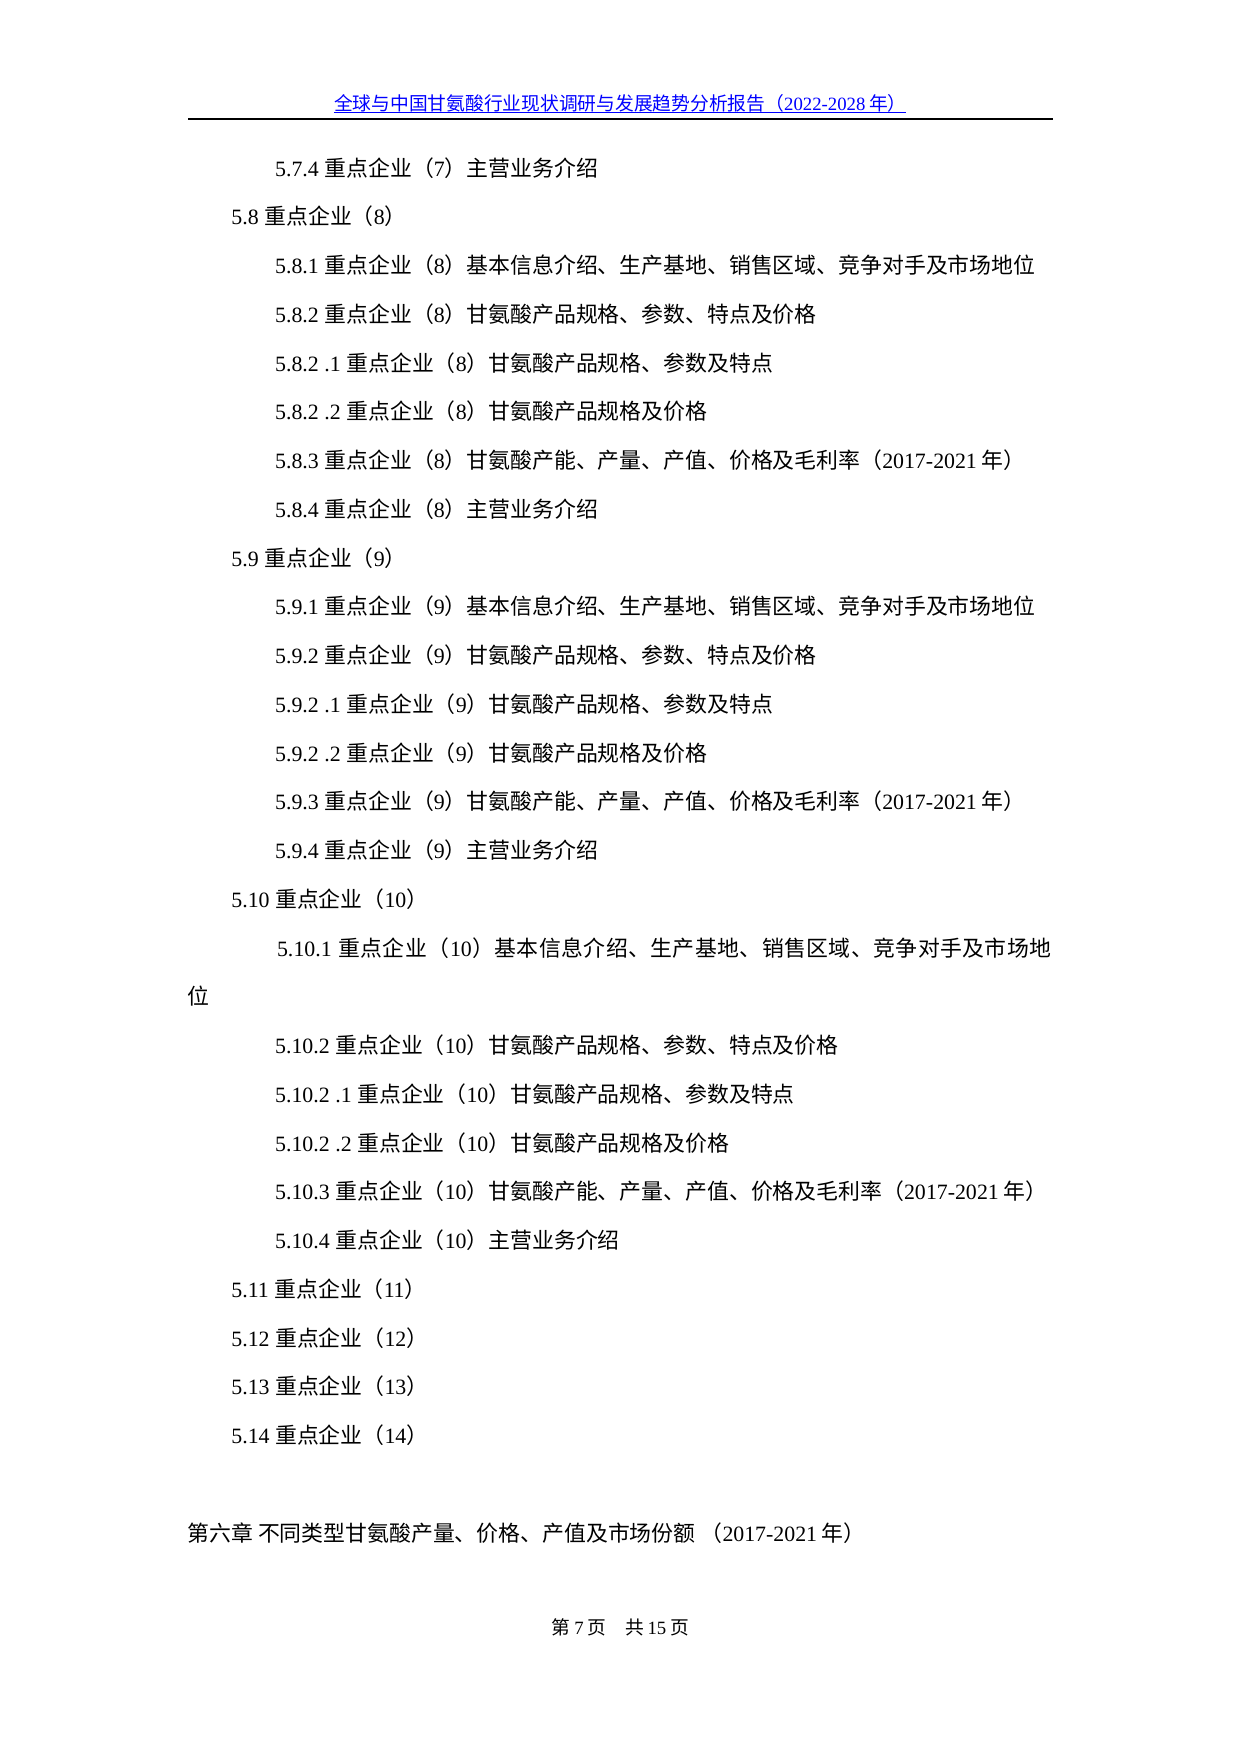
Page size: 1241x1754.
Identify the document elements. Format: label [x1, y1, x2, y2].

text [187, 150, 1053, 1548]
